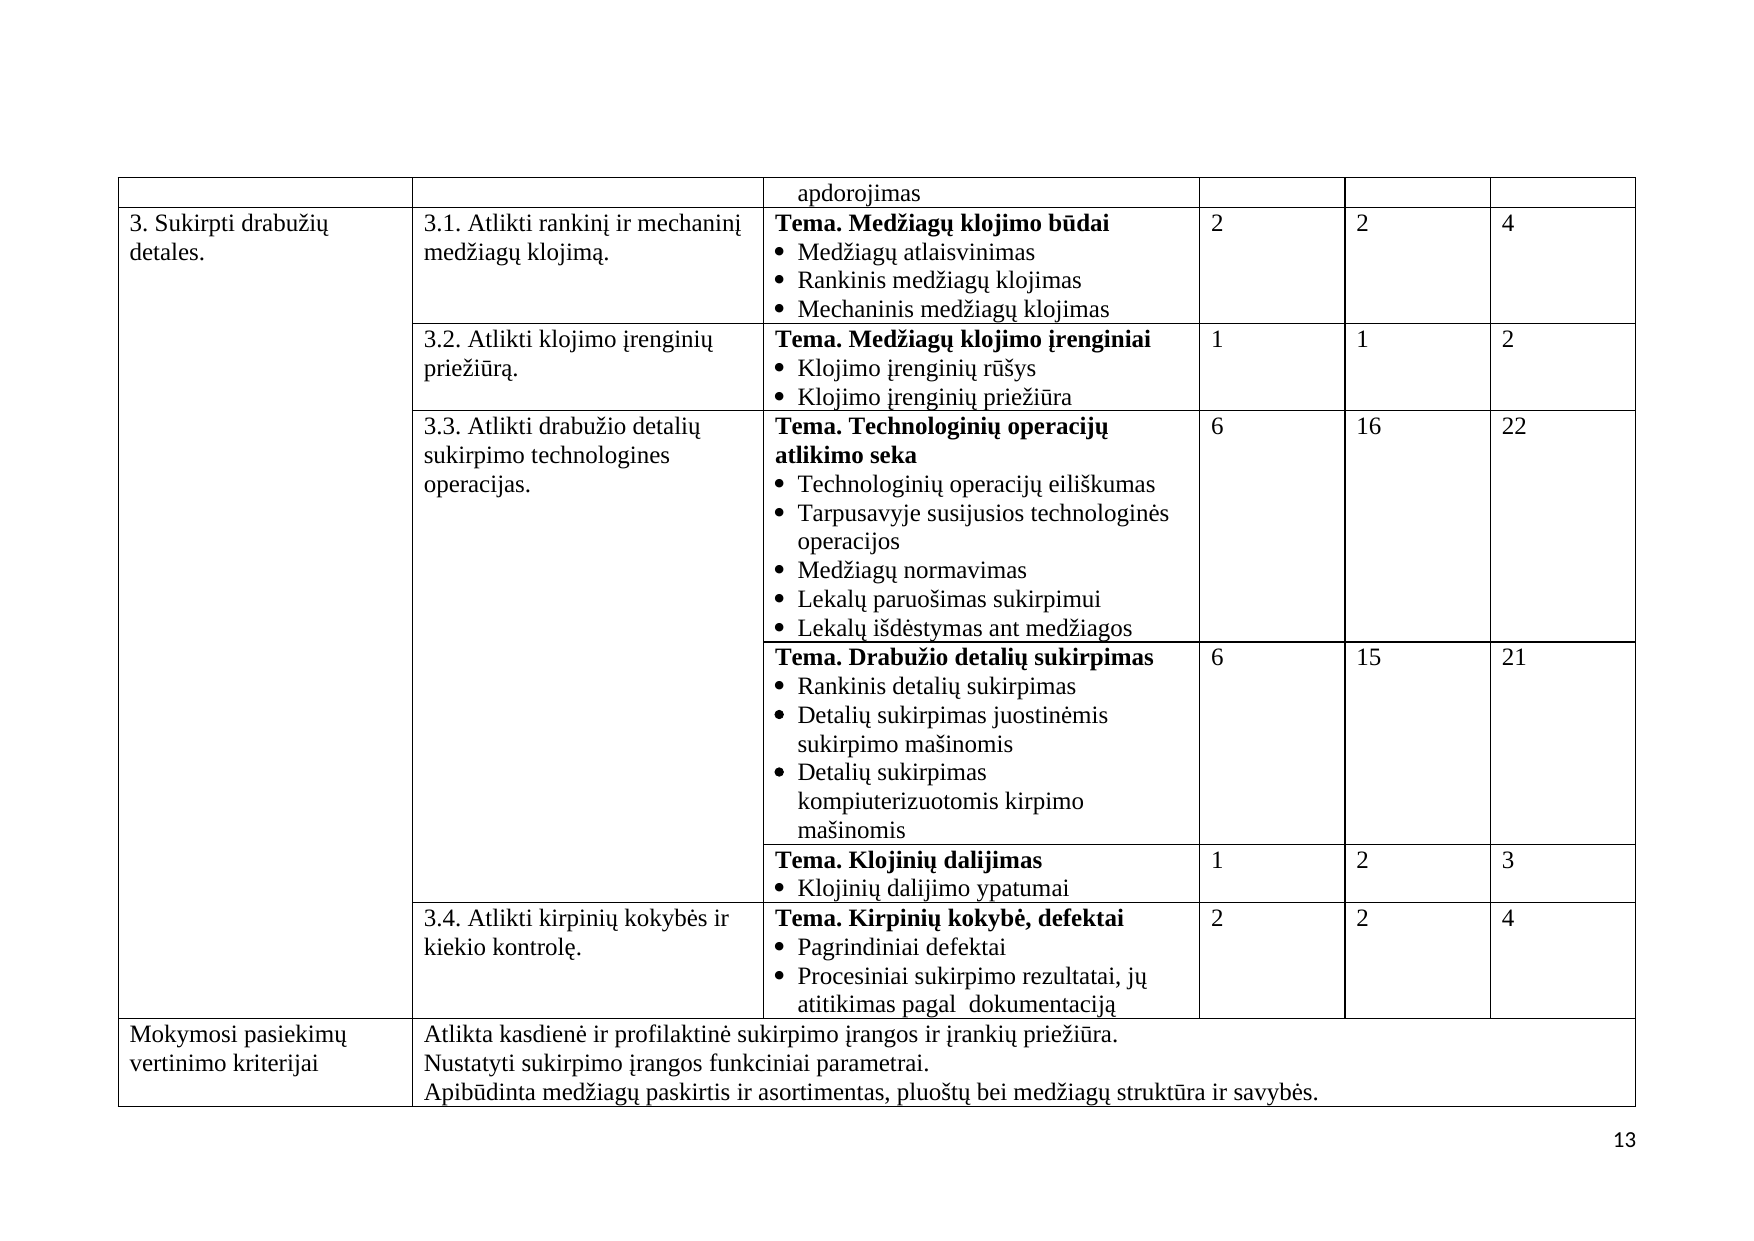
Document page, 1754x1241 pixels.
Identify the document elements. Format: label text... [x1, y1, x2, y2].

table_cell 22 [1491, 411, 1635, 641]
table_cell 1 [1346, 324, 1490, 410]
table_cell 4 [1346, 178, 1490, 207]
table_cell 4 [1491, 903, 1635, 1018]
table_cell 2 [1200, 903, 1344, 1018]
table_cell 6 [1200, 411, 1344, 641]
table_cell 3.2. Atlikti klojimo įrenginių priežiūrą. [413, 324, 763, 410]
table_cell 3.1. Atlikti rankinį ir mechaninį medžiagų klojimą. [413, 208, 763, 323]
table_cell Tema. Medžiagų klojimo įrenginiai Klojimo įrenginių rūšys Klojimo įrenginių priežiūra [764, 324, 1199, 410]
table_cell 3.4. Atlikti kirpinių kokybės ir kiekio kontrolę. [413, 903, 763, 1018]
table_cell 2 [1200, 208, 1344, 323]
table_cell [119, 1019, 412, 1106]
table_cell 3.3. Atlikti drabužio detalių sukirpimo technologines operacijas. [413, 411, 763, 902]
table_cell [764, 178, 1199, 207]
table_cell 21 [1491, 643, 1635, 844]
table_cell Tema. Technologinių operacijų atlikimo seka Technologinių operacijų eiliškumas Tarpusavyje susijusios technologinės operacijos Medžiagų normavimas Lekalų paruošimas sukirpimui Lekalų išdėstymas ant medžiagos [764, 411, 1199, 641]
table_cell 1 [1200, 324, 1344, 410]
table_cell 16 [1346, 411, 1490, 641]
table_cell 4 [1491, 208, 1635, 323]
table_cell Tema. Drabužio detalių sukirpimas Rankinis detalių sukirpimas Detalių sukirpimas juostinėmis sukirpimo mašinomis Detalių sukirpimas kompiuterizuotomis kirpimo mašinomis [764, 643, 1199, 844]
table_cell 1 [1200, 845, 1344, 902]
table_cell 2 [1491, 324, 1635, 410]
table_cell 2 [1346, 845, 1490, 902]
table_cell 2 [1346, 208, 1490, 323]
table_cell Tema. Klojinių dalijimas Klojinių dalijimo ypatumai [764, 845, 1199, 902]
table_cell 3 [1491, 845, 1635, 902]
table_cell Tema. Kirpinių kokybė, defektai Pagrindiniai defektai Procesiniai sukirpimo rezultatai, jų atitikimas pagal dokumentaciją [764, 903, 1199, 1018]
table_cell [413, 1019, 1635, 1106]
table_cell 2 [1200, 178, 1344, 207]
table_cell Tema. Medžiagų klojimo būdai Medžiagų atlaisvinimas Rankinis medžiagų klojimas Mechaninis medžiagų klojimas [764, 208, 1199, 323]
table_cell 2 [1346, 903, 1490, 1018]
table_cell 3. Sukirpti drabužių detales. [119, 208, 412, 1018]
table_cell 6 [1200, 643, 1344, 844]
table_cell 15 [1346, 643, 1490, 844]
table_cell 6 [1491, 178, 1635, 207]
